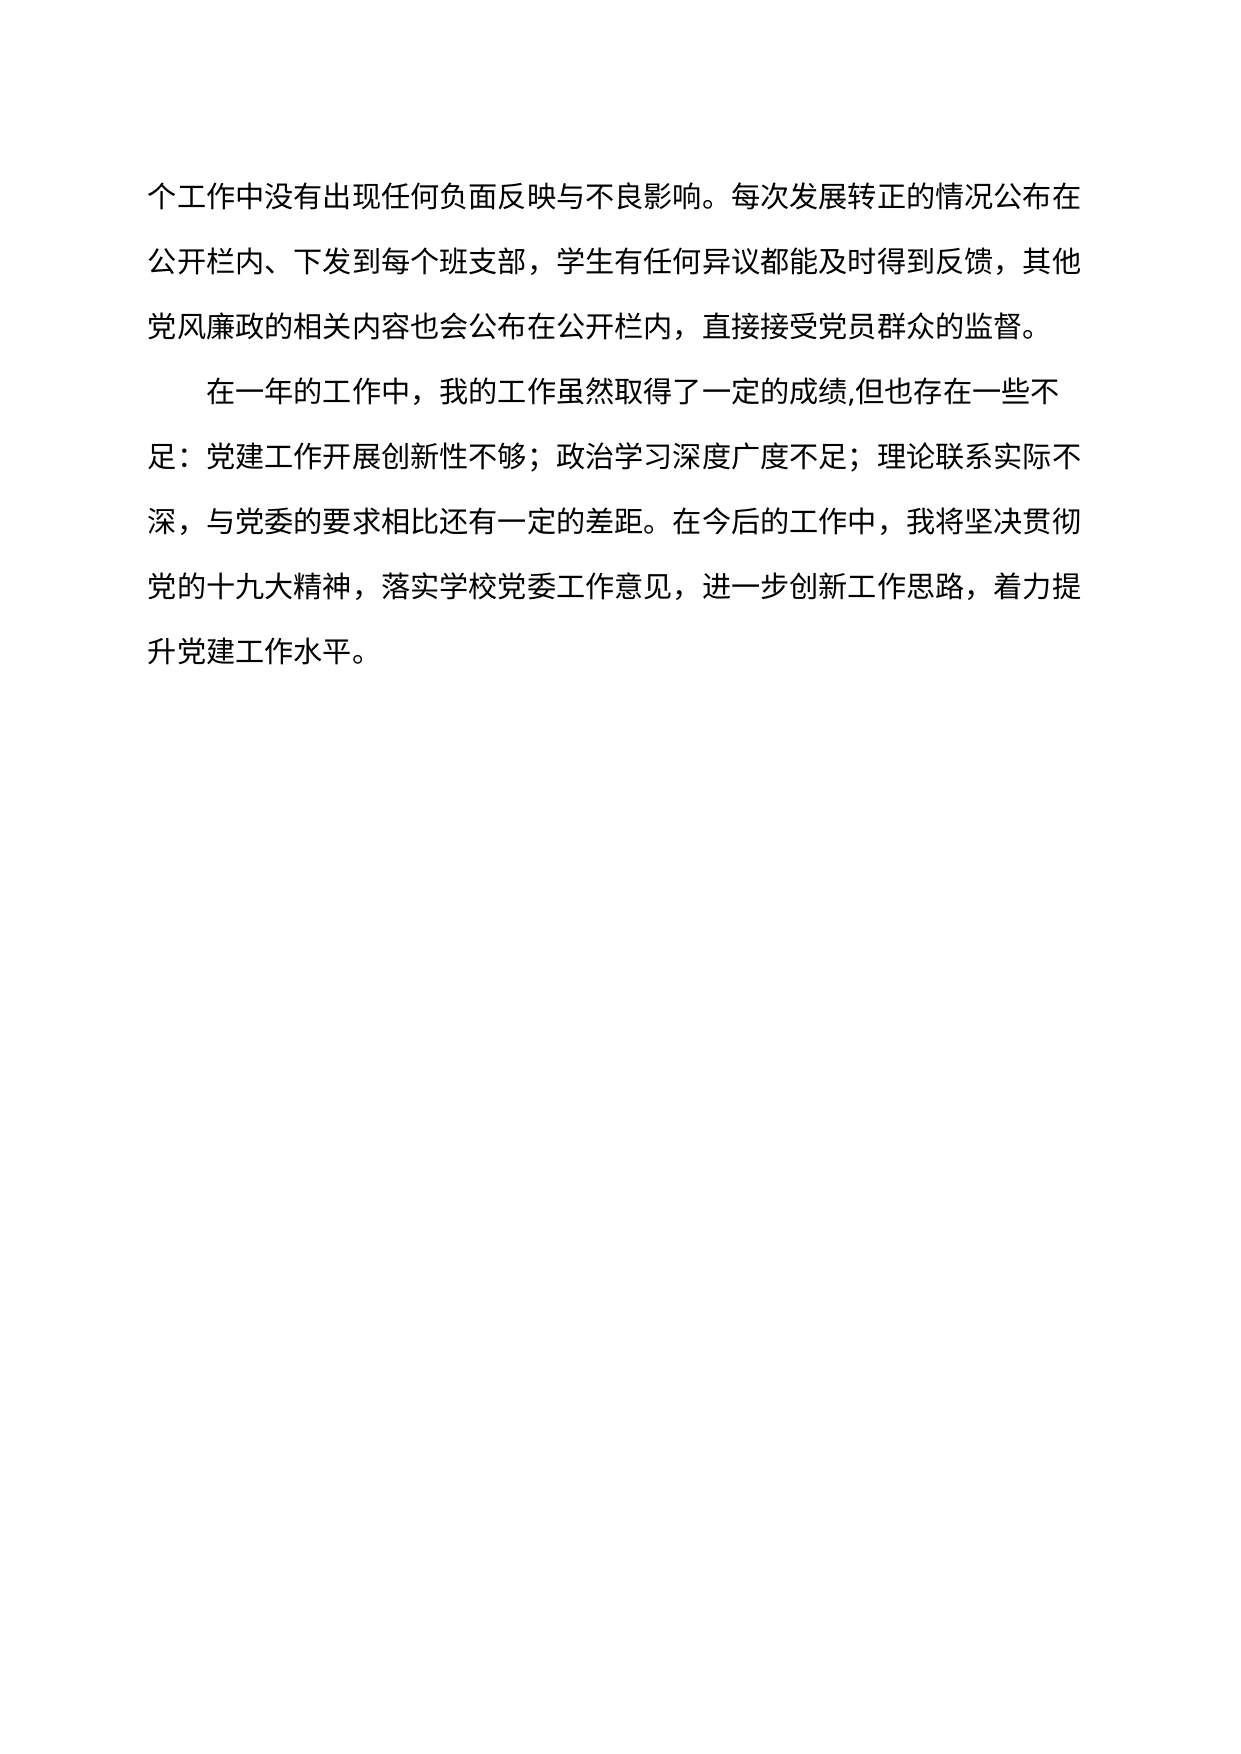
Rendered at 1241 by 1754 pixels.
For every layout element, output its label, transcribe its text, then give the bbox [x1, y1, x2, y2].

text 在一年的工作中，我的工作虽然取得了一定的成绩,但也存在一些不足：党建工作开展创新性不够；政治学习深度广度不足；理论联系实际不深，与党委的要求相比还有一定的差距。在今后的工作中，我将坚决贯彻党的十九大精神，落实学校党委工作意见，进一步创新工作思路，着力提升党建工作水平。 [148, 357, 1093, 682]
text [148, 162, 1093, 357]
